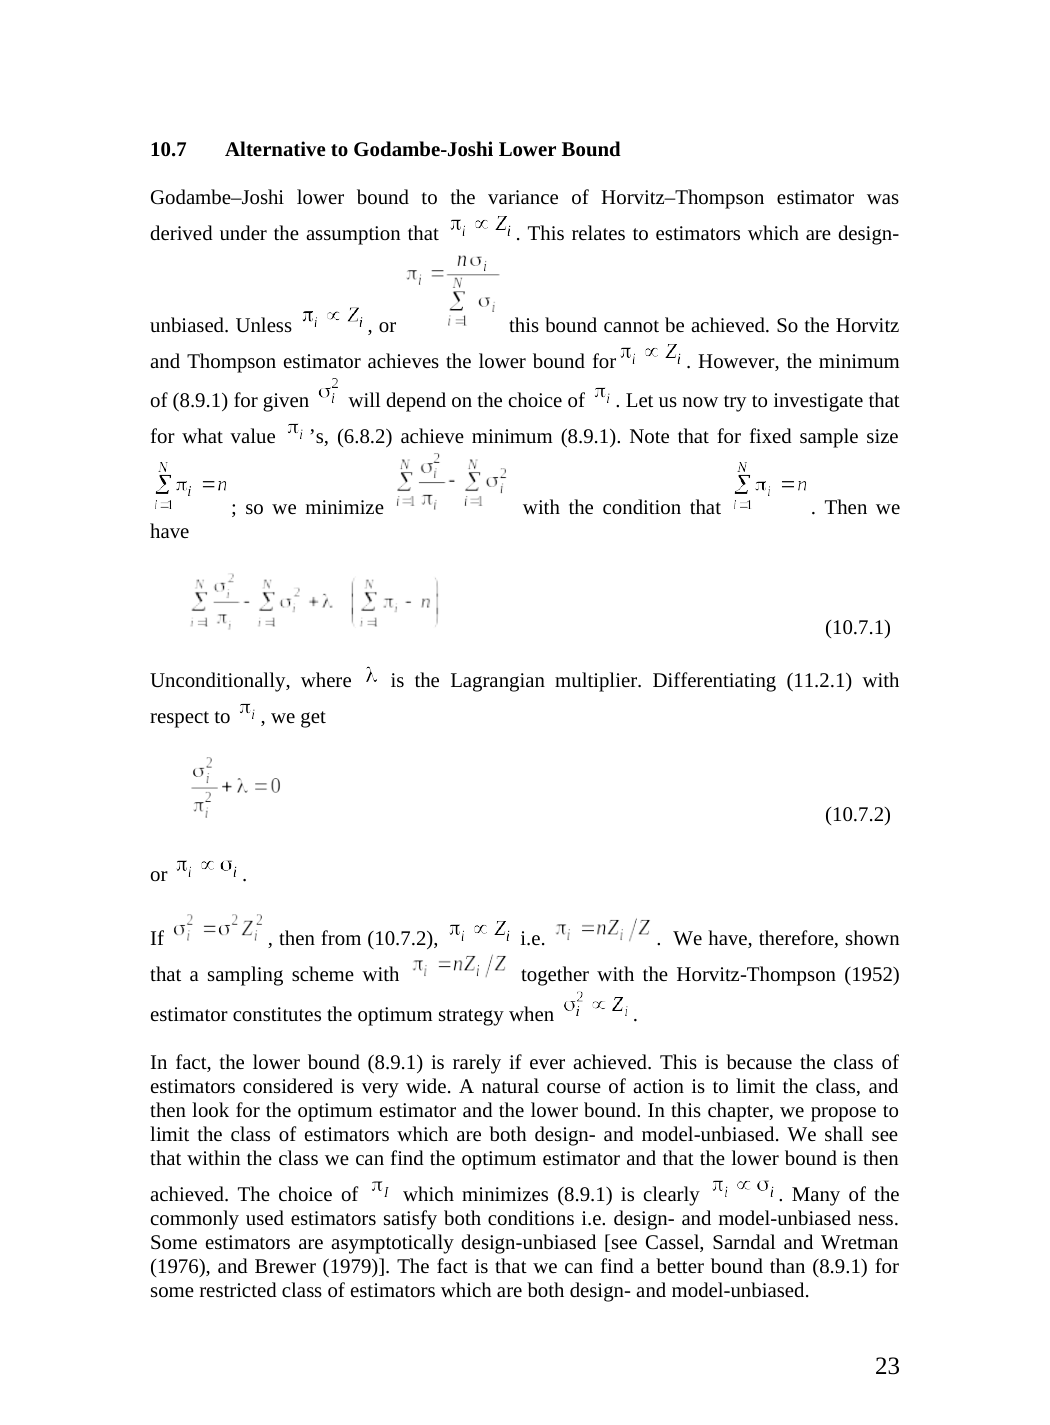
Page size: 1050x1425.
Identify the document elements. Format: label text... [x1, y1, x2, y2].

text Godambe–Joshi lower bound to the variance of Horvitz–Thompson estimator was derived under the assumption that . This relates to estimators which are design-unbiased. Unless , or this bound cannot be achieved. So the Horvitz and Thompson estimator achieves the lower bound for. However, the minimum of (8.9.1) for given will depend on the choice of . Let us now try to investigate that for what value ’s, (6.8.2) achieve minimum (8.9.1). Note that for fixed sample size ; so we minimize with the condition that . Then we have [150, 185, 900, 543]
text 10.7 Alternative to Godambe-Joshi Lower Bound [150, 137, 900, 161]
text or . [150, 850, 900, 886]
text In fact, the lower bound (8.9.1) is rarely if ever achieved. This is because the class of estimators considered is very wide. A natural course of action is to limit the class, and then look for the optimum estimator and the lower bound. In this chapter, we propose to limit the class of estimators which are both design- and model-unbiased. We shall see that within the class we can find the optimum estimator and that the lower bound is then achieved. The choice of which minimizes (8.9.1) is clearly . Many of the commonly used estimators satisfy both conditions i.e. design- and model-unbiased ness. Some estimators are asymptotically design-unbiased [see , Sarndal and Wretman (1976), and Brewer (1979)]. The fact is that we can find a better bound than (8.9.1) for some restricted class of estimators which are both design- and model-unbiased. [150, 1049, 900, 1302]
text (10.7.1) [150, 568, 900, 639]
text If , then from (10.7.2), i.e. . We have, therefore, shown that a sampling scheme with together with the Horvitz-Thompson (1952) estimator constitutes the optimum strategy when . [150, 910, 900, 1026]
text (10.7.2) [150, 752, 900, 826]
text Unconditionally, where is the Lagrangian multiplier. Differentiating (11.2.1) with respect to , we get [150, 663, 900, 728]
